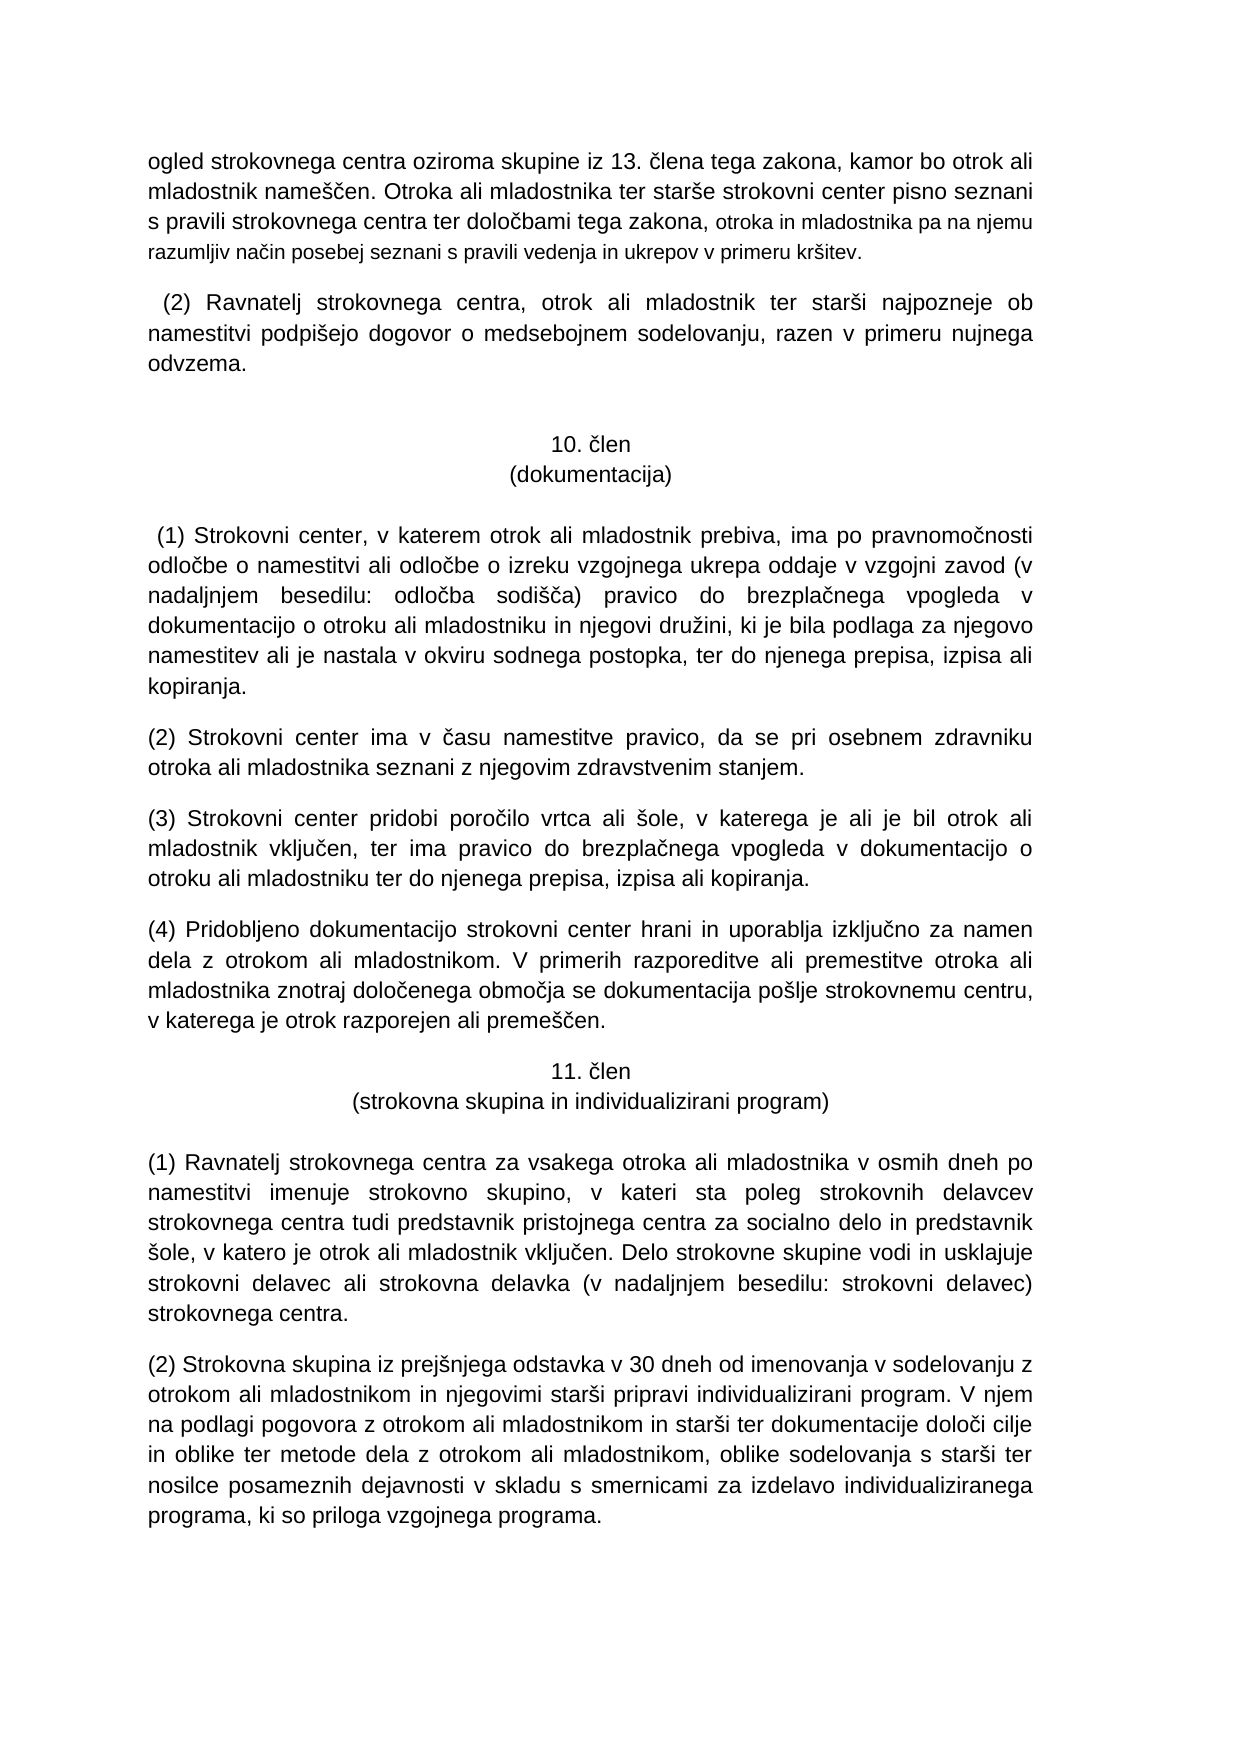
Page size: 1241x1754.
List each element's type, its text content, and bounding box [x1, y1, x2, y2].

text (2) Strokovni center ima v času namestitve pravico, da se pri osebnem zdravniku otroka ali mladostnika seznani z njegovim zdravstvenim stanjem. [148, 724, 1034, 780]
text (1) Strokovni center, v katerem otrok ali mladostnik prebiva, ima po pravnomočnosti odločbe o namestitvi ali odločbe o izreku vzgojnega ukrepa oddaje v vzgojni zavod (v nadaljnjem besedilu: odločba sodišča) pravico do brezplačnega vpogleda v dokumentacijo o otroku ali mladostniku in njegovi družini, ki je bila podlaga za njegovo namestitev ali je nastala v okviru sodnega postopka, ter do njenega prepisa, izpisa ali kopiranja. [148, 522, 1034, 699]
text (2) Ravnatelj strokovnega centra, otrok ali mladostnik ter starši najpozneje ob namestitvi podpišejo dogovor o medsebojnem sodelovanju, razen v primeru nujnega odvzema. [148, 289, 1034, 376]
text (2) Strokovna skupina iz prejšnjega odstavka v 30 dneh od imenovanja v sodelovanju z otrokom ali mladostnikom in njegovimi starši pripravi individualizirani program. V njem na podlagi pogovora z otrokom ali mladostnikom in starši ter dokumentacije določi cilje in oblike ter metode dela z otrokom ali mladostnikom, oblike sodelovanja s starši ter nosilce posameznih dejavnosti v skladu s smernicami za izdelavo individualiziranega programa, ki so priloga vzgojnega programa. [148, 1351, 1034, 1528]
text (4) Pridobljeno dokumentacijo strokovni center hrani in uporablja izključno za namen dela z otrokom ali mladostnikom. V primerih razporeditve ali premestitve otroka ali mladostnika znotraj določenega območja se dokumentacija pošlje strokovnemu centru, v katerega je otrok razporejen ali premeščen. [148, 916, 1034, 1033]
text 11. člen [148, 1058, 1034, 1084]
text 10. člen [148, 431, 1034, 457]
text (1) Ravnatelj strokovnega centra za vsakega otroka ali mladostnika v osmih dneh po namestitvi imenuje strokovno skupino, v kateri sta poleg strokovnih delavcev strokovnega centra tudi predstavnik pristojnega centra za socialno delo in predstavnik šole, v katero je otrok ali mladostnik vključen. Delo strokovne skupine vodi in usklajuje strokovni delavec ali strokovna delavka (v nadaljnjem besedilu: strokovni delavec) strokovnega centra. [148, 1149, 1034, 1326]
text (strokovna skupina in individualizirani program) [148, 1088, 1034, 1114]
text (3) Strokovni center pridobi poročilo vrtca ali šole, v katerega je ali je bil otrok ali mladostnik vključen, ter ima pravico do brezplačnega vpogleda v dokumentacijo o otroku ali mladostniku ter do njenega prepisa, izpisa ali kopiranja. [148, 805, 1034, 892]
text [148, 148, 1034, 264]
text (dokumentacija) [148, 461, 1034, 487]
